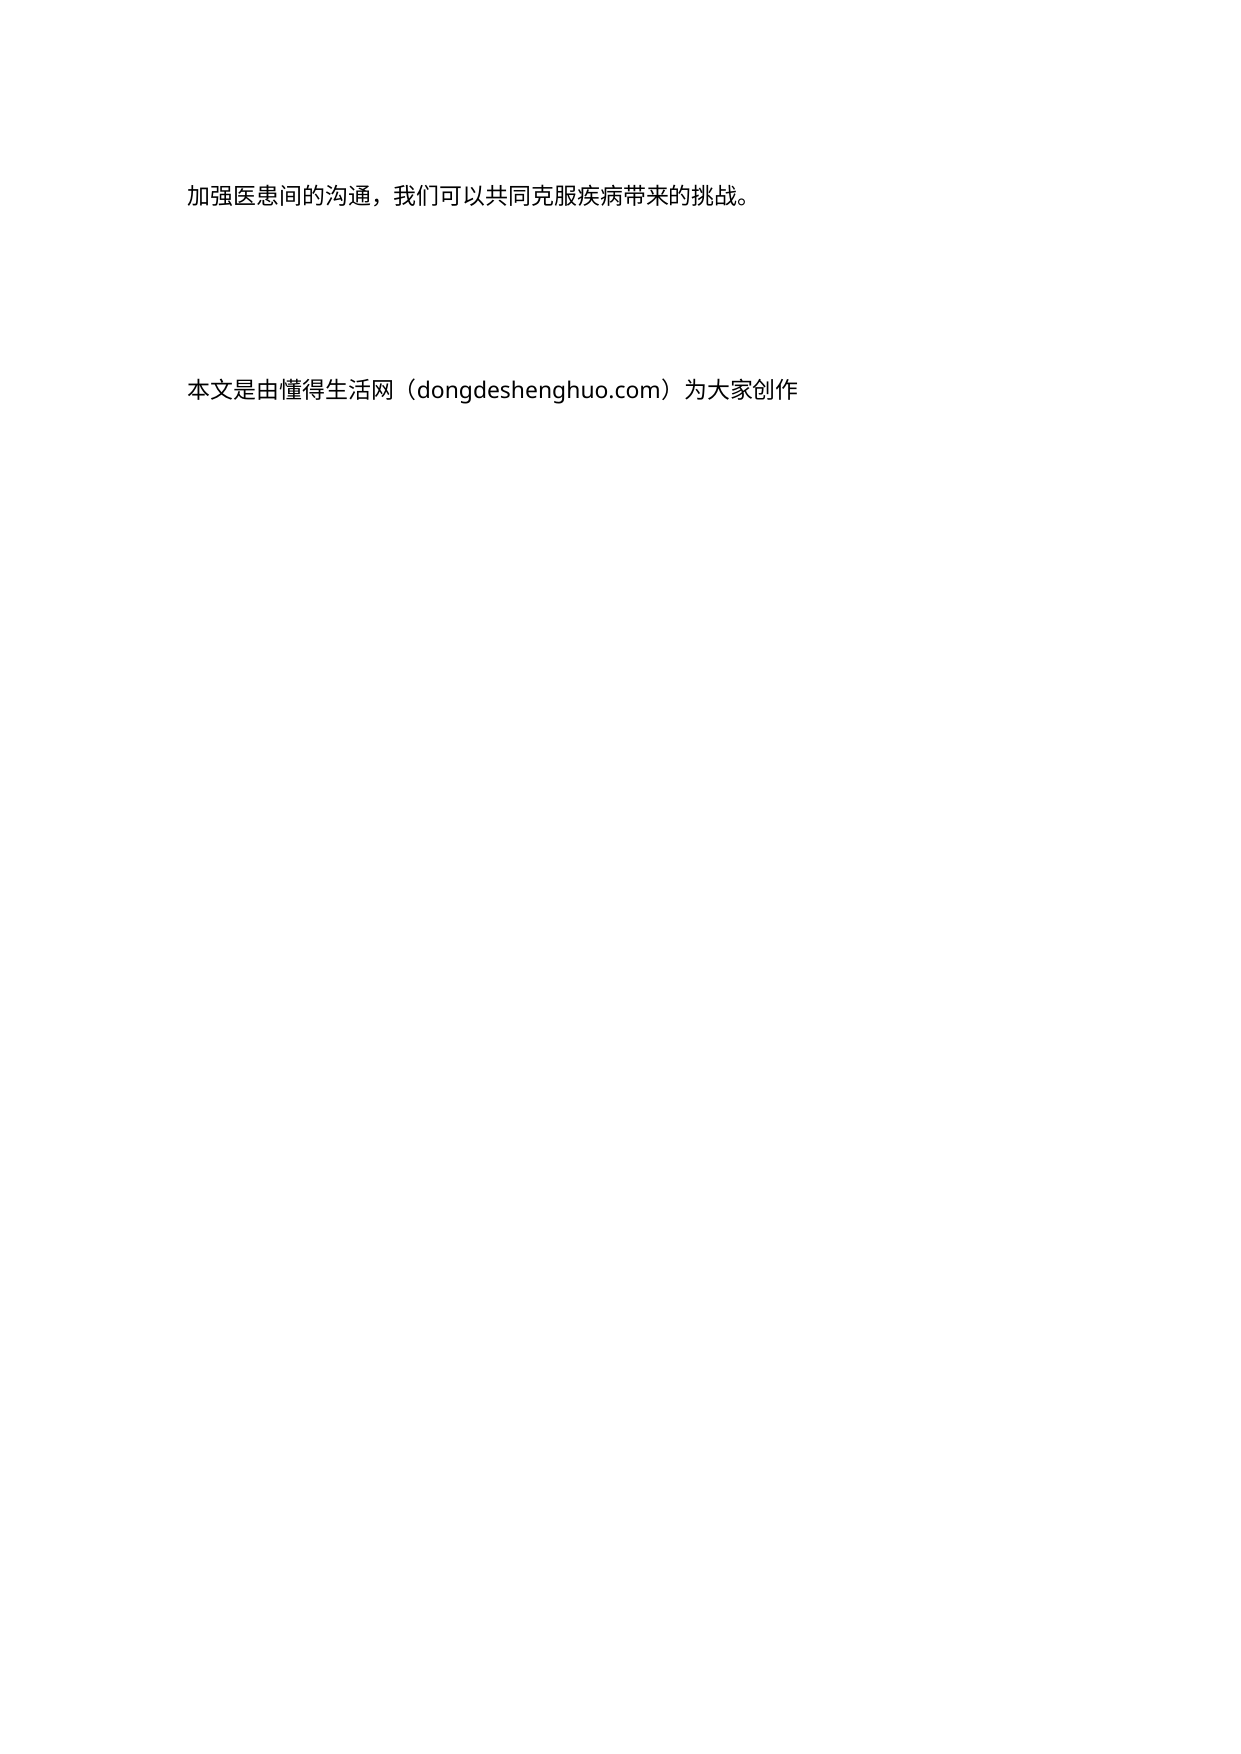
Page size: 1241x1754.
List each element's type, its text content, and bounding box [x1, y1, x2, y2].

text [187, 162, 1053, 227]
text 本文是由懂得生活网（dongdeshenghuo.com）为大家创作 [187, 356, 1053, 421]
